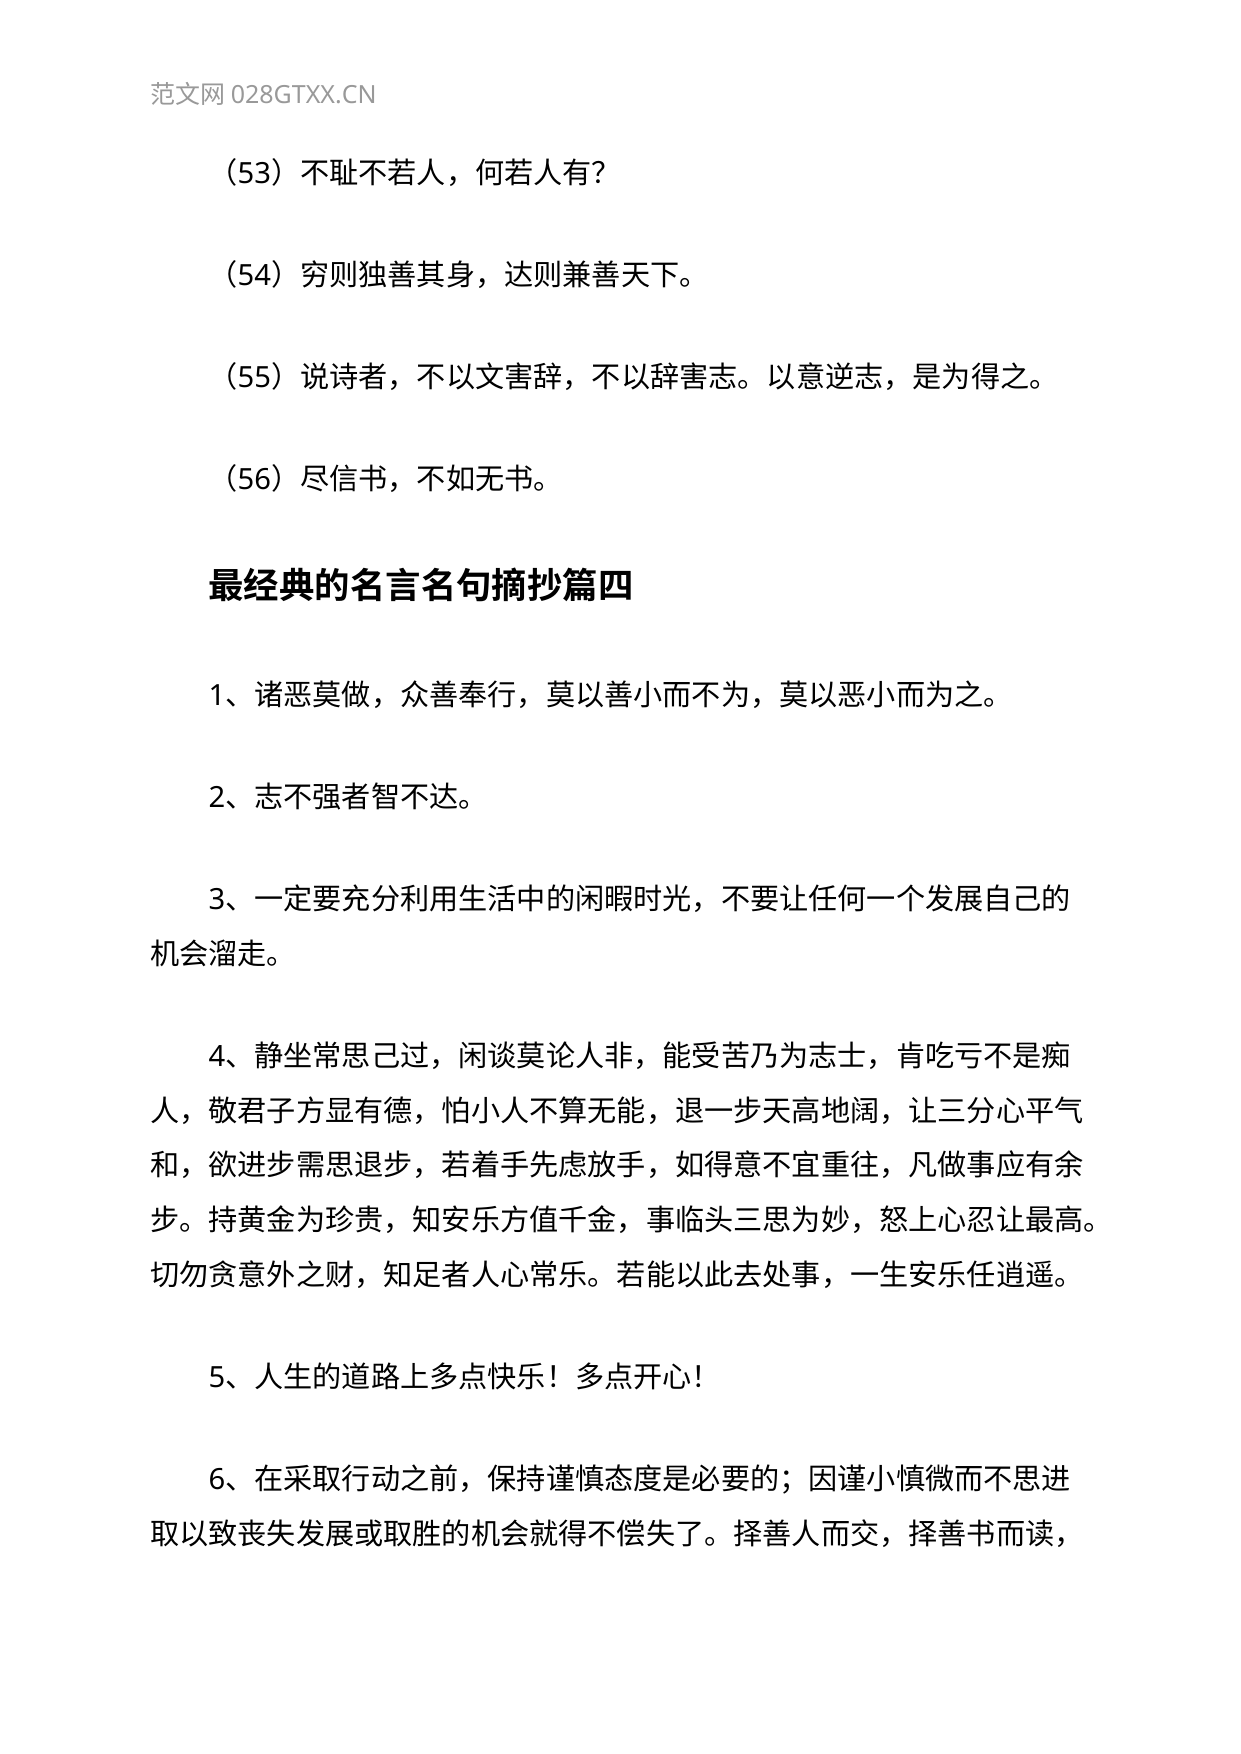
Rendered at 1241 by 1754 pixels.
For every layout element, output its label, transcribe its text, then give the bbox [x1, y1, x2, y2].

text 2、志不强者智不达。 [150, 773, 1090, 816]
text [150, 1456, 1090, 1553]
text 1、诸恶莫做，众善奉行，莫以善小而不为，莫以恶小而为之。 [150, 671, 1090, 714]
text （55）说诗者，不以文害辞，不以辞害志。以意逆志，是为得之。 [150, 354, 1090, 396]
text （56）尽信书，不如无书。 [150, 456, 1090, 498]
text 3、一定要充分利用生活中的闲暇时光，不要让任何一个发展自己的机会溜走。 [150, 875, 1090, 973]
text （54）穷则独善其身，达则兼善天下。 [150, 252, 1090, 294]
text 最经典的名言名句摘抄篇四 [150, 558, 1090, 609]
text （53）不耻不若人，何若人有？ [150, 150, 1090, 192]
text 4、静坐常思己过，闲谈莫论人非，能受苦乃为志士，肯吃亏不是痴人，敬君子方显有德，怕小人不算无能，退一步天高地阔，让三分心平气和，欲进步需思退步，若着手先虑放手，如得意不宜重往，凡做事应有余步。持黄金为珍贵，知安乐方值千金，事临头三思为妙，怒上心忍让最高。切勿贪意外之财，知足者人心常乐。若能以此去处事，一生安乐任逍遥。 [150, 1032, 1090, 1294]
text 5、人生的道路上多点快乐！多点开心！ [150, 1353, 1090, 1396]
